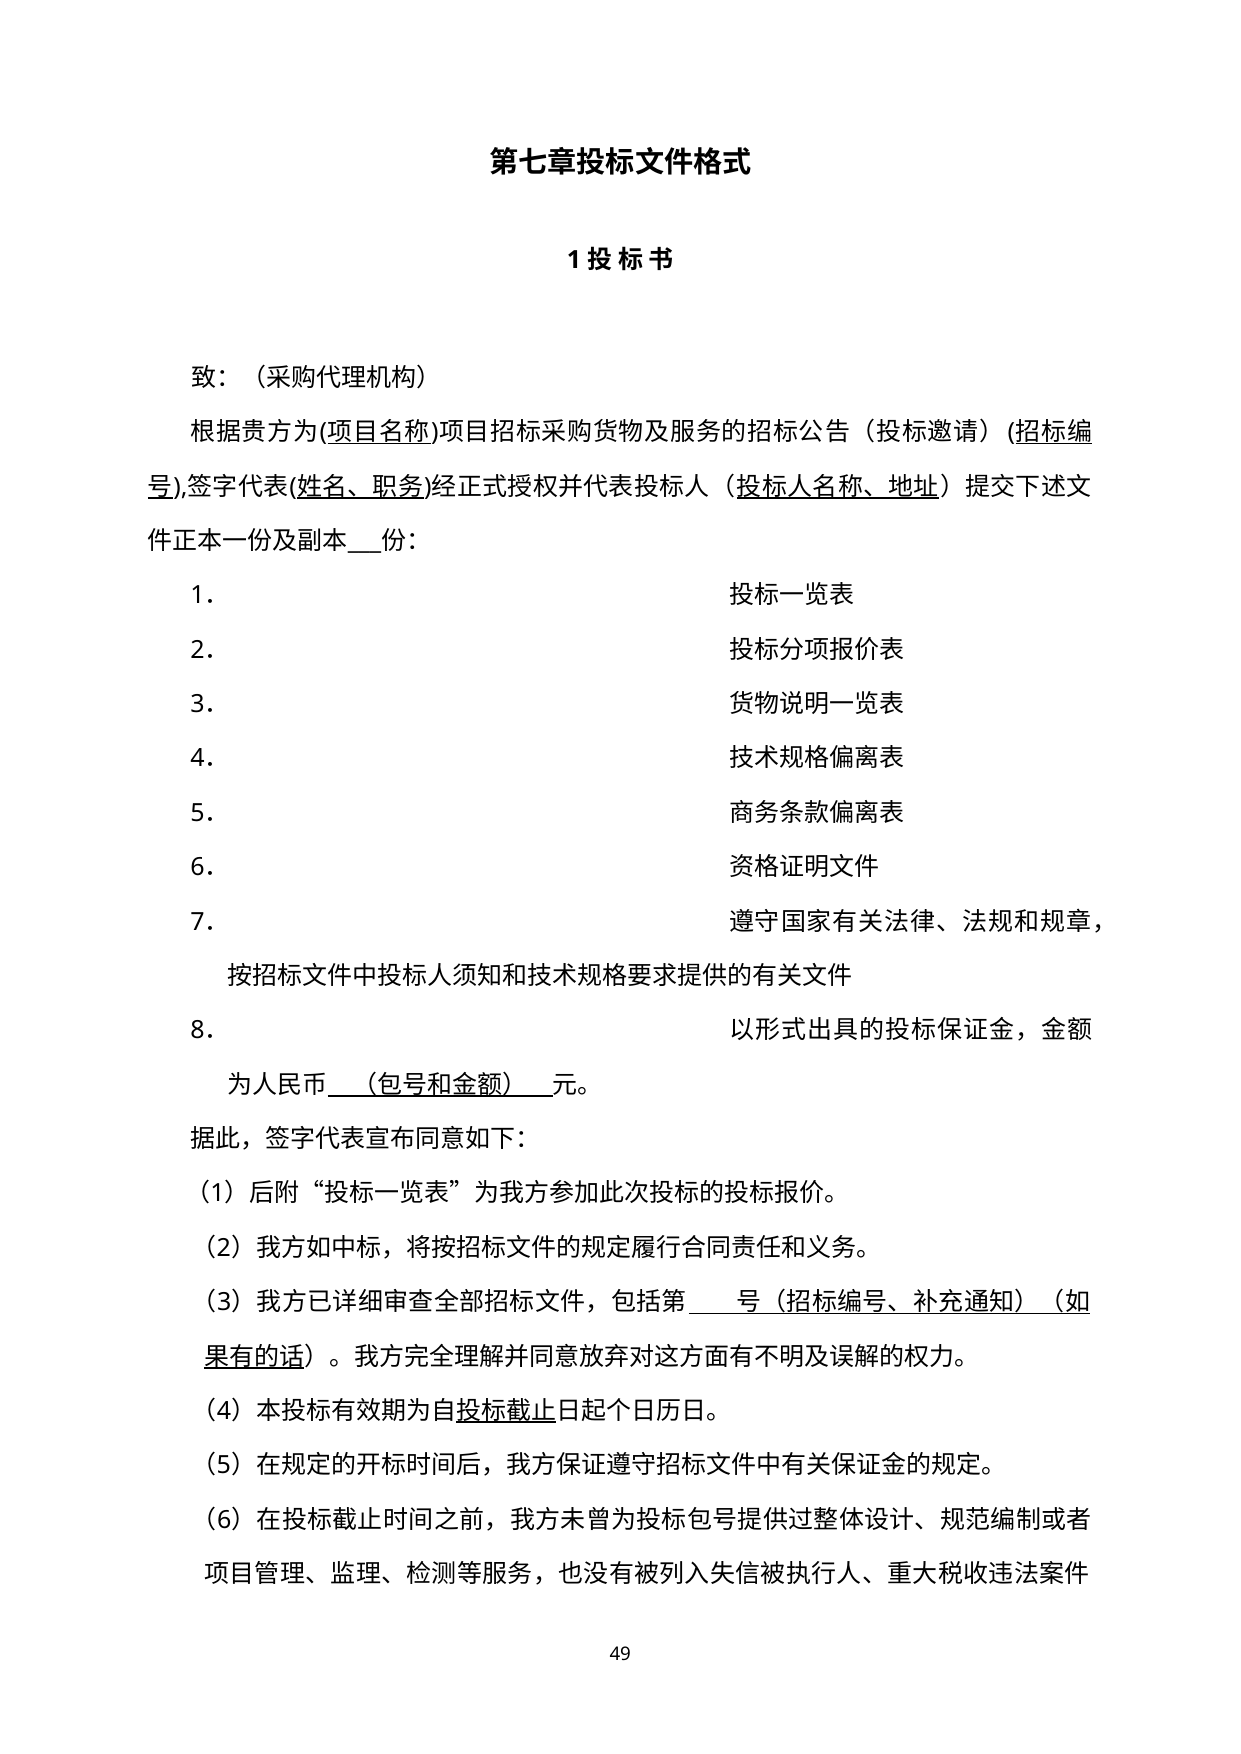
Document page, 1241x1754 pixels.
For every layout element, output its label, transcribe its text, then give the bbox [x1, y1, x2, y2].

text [191, 1499, 1092, 1590]
subtitle 第七章投标文件格式 [148, 138, 1092, 181]
text 据此，签字代表宣布同意如下： [190, 1118, 1092, 1155]
list 投标分项报价表 [190, 629, 1092, 665]
list 遵守国家有关法律、法规和规章，按招标文件中投标人须知和技术规格要求提供的有关文件 [190, 901, 1092, 992]
list 技术规格偏离表 [190, 738, 1092, 774]
text 根据贵方为(项目名称)项目招标采购货物及服务的招标公告（投标邀请）(招标编号),签字代表(姓名、职务)经正式授权并代表投标人（投标人名称、地址）提交下述文件正本一份及副本___份： [148, 412, 1092, 557]
list 货物说明一览表 [190, 683, 1092, 720]
text 致：（采购代理机构） [191, 357, 1092, 393]
list 资格证明文件 [190, 847, 1092, 883]
list 投标一览表 [190, 575, 1092, 611]
text （1）后附“投标一览表”为我方参加此次投标的投标报价。 [185, 1173, 1092, 1209]
text （4）本投标有效期为自投标截止日起个日历日。 [167, 1390, 1092, 1427]
text （5）在规定的开标时间后，我方保证遵守招标文件中有关保证金的规定。 [191, 1445, 1092, 1481]
list 以形式出具的投标保证金，金额为人民币 （包号和金额） 元。 [190, 1010, 1092, 1100]
subtitle 1 投 标 书 [148, 239, 1092, 276]
text （2）我方如中标，将按招标文件的规定履行合同责任和义务。 [148, 1227, 1092, 1263]
list 商务条款偏离表 [190, 792, 1092, 828]
text （3）我方已详细审查全部招标文件，包括第 号（招标编号、补充通知）（如果有的话）。我方完全理解并同意放弃对这方面有不明及误解的权力。 [191, 1282, 1092, 1372]
